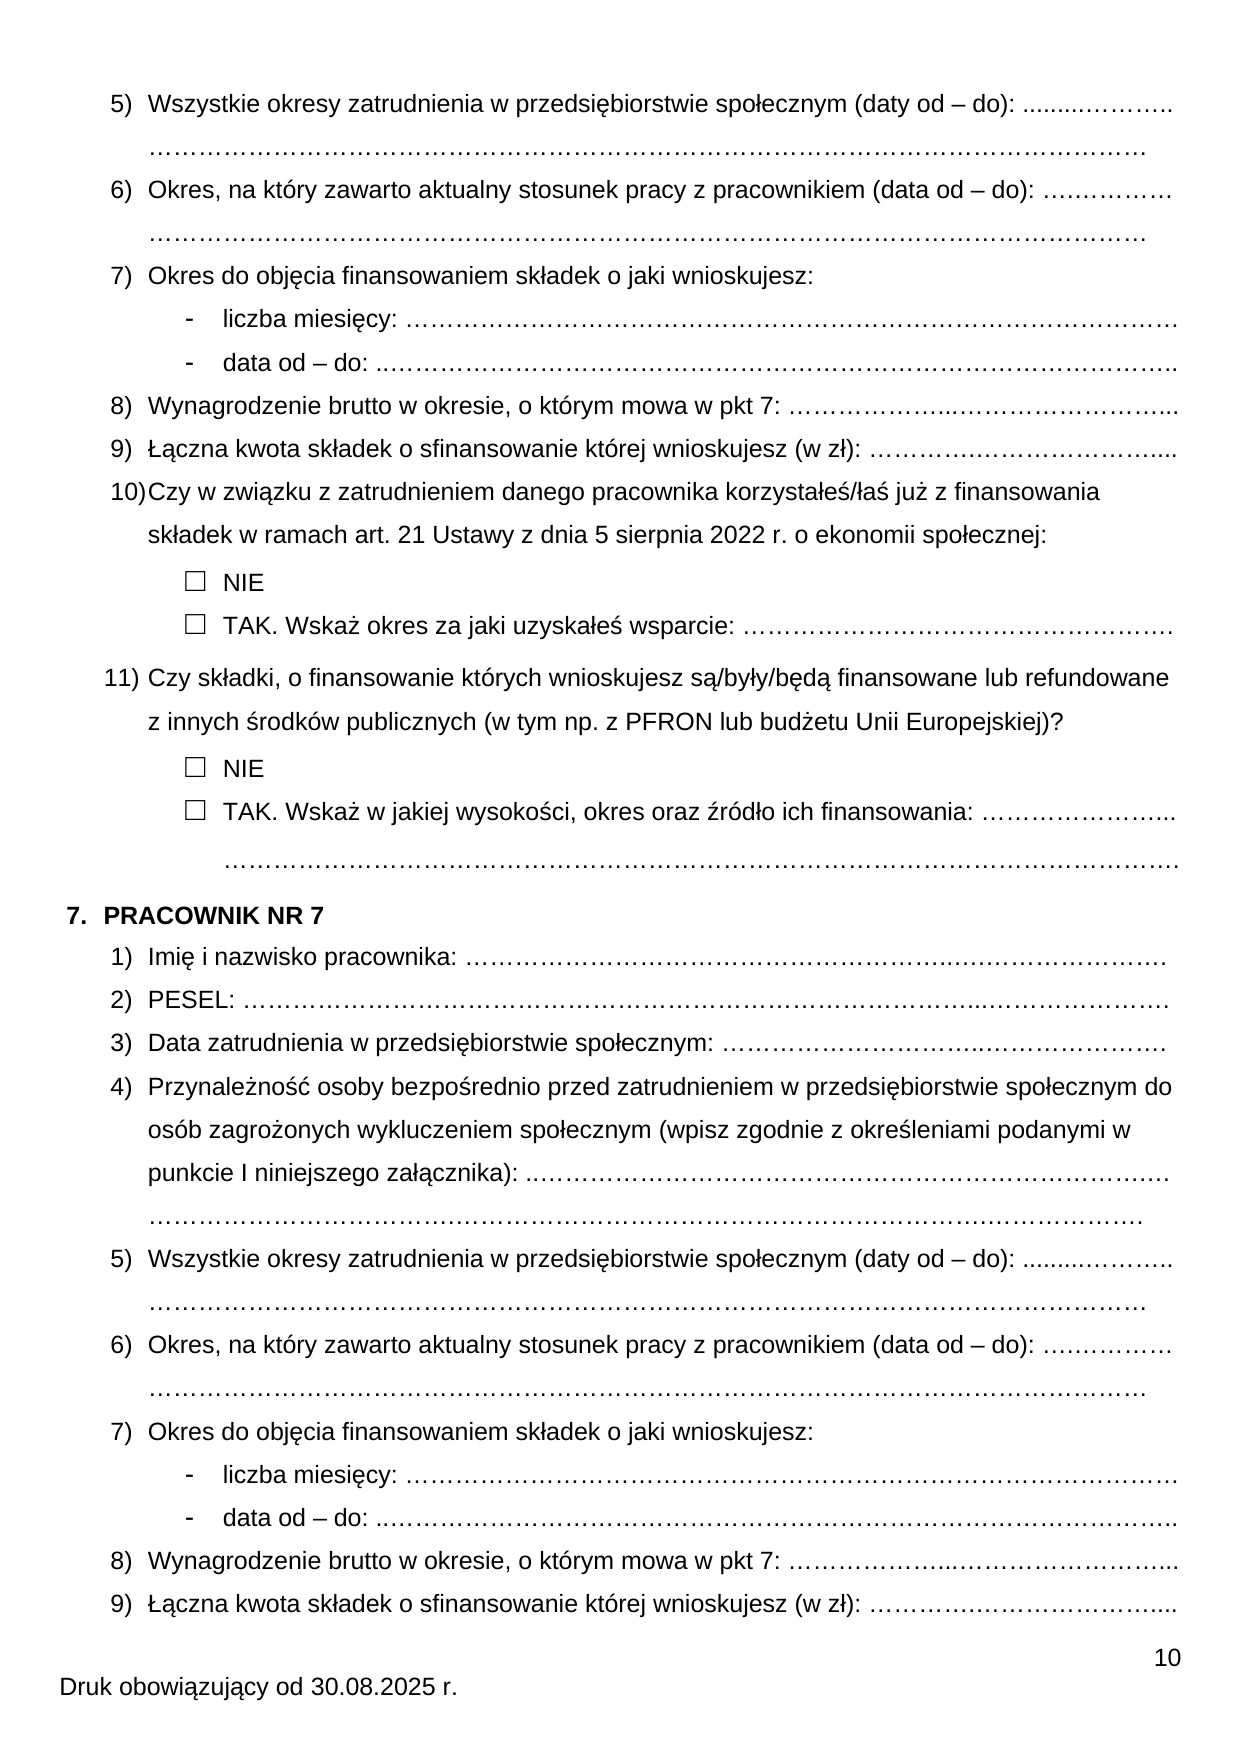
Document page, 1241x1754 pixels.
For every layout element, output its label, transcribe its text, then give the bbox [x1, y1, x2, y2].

subtitle PRACOWNIK NR 7 [66, 901, 1181, 929]
list TAK. Wskaż w jakiej wysokości, okres oraz źródło ich finansowania: …………………... ……………………………………………………………………………………………………. [185, 793, 1181, 874]
list NIE [185, 749, 1181, 787]
list liczba miesięcy: ………………………………………………………………………………… [185, 304, 1181, 333]
list Łączna kwota składek o sfinansowanie której wnioskujesz (w zł): ………….………………….... [110, 434, 1181, 463]
list Łączna kwota składek o sfinansowanie której wnioskujesz (w zł): ………….………………….... [110, 1589, 1181, 1618]
list Czy składki, o finansowanie których wnioskujesz są/były/będą finansowane lub refundowane z innych środków publicznych (w tym np. z PFRON lub budżetu Unii Europejskiej)? [103, 663, 1181, 735]
list Czy w związku z zatrudnieniem danego pracownika korzystałeś/łaś już z finansowania składek w ramach art. 21 Ustawy z dnia 5 sierpnia 2022 r. o ekonomii społecznej: [110, 477, 1181, 549]
list Wynagrodzenie brutto w okresie, o którym mowa w pkt 7: ………………...……………………... [110, 391, 1181, 419]
list Okres, na który zawarto aktualny stosunek pracy z pracownikiem (data od – do): ….………… ………………………………………………………………………………………………………… [110, 1330, 1181, 1402]
list Okres do objęcia finansowaniem składek o jaki wnioskujesz: [110, 261, 1181, 290]
list liczba miesięcy: ………………………………………………………………………………… [185, 1459, 1181, 1488]
list TAK. Wskaż okres za jaki uzyskałeś wsparcie: ……………………………………………. [185, 607, 1181, 644]
list Okres, na który zawarto aktualny stosunek pracy z pracownikiem (data od – do): ….………… ………………………………………………………………………………………………………… [110, 175, 1181, 247]
list Okres do objęcia finansowaniem składek o jaki wnioskujesz: [110, 1416, 1181, 1445]
list PESEL: ……………………………………………………………………………...…………………. [110, 985, 1181, 1014]
list data od – do: ..………………………………………………………………………………….. [185, 347, 1181, 376]
list Wszystkie okresy zatrudnienia w przedsiębiorstwie społecznym (daty od – do): .........……….. ………………………………………………………………………………………………………… [110, 89, 1181, 161]
list Data zatrudnienia w przedsiębiorstwie społecznym: …………………………..…………………. [110, 1028, 1181, 1057]
list Przynależność osoby bezpośrednio przed zatrudnieniem w przedsiębiorstwie społecznym do osób zagrożonych wykluczeniem społecznym (wpisz zgodnie z określeniami podanymi w punkcie I niniejszego załącznika): ..……………………………………………………………….… ……………………………….……………………………………………………….………………. [110, 1071, 1181, 1229]
list Wynagrodzenie brutto w okresie, o którym mowa w pkt 7: ………………...……………………... [110, 1546, 1181, 1575]
list data od – do: ..………………………………………………………………………………….. [185, 1503, 1181, 1532]
list Imię i nazwisko pracownika: …………………………………………………..….…………………. [110, 942, 1181, 971]
list NIE [185, 563, 1181, 601]
list Wszystkie okresy zatrudnienia w przedsiębiorstwie społecznym (daty od – do): .........……….. ………………………………………………………………………………………………………… [110, 1244, 1181, 1316]
